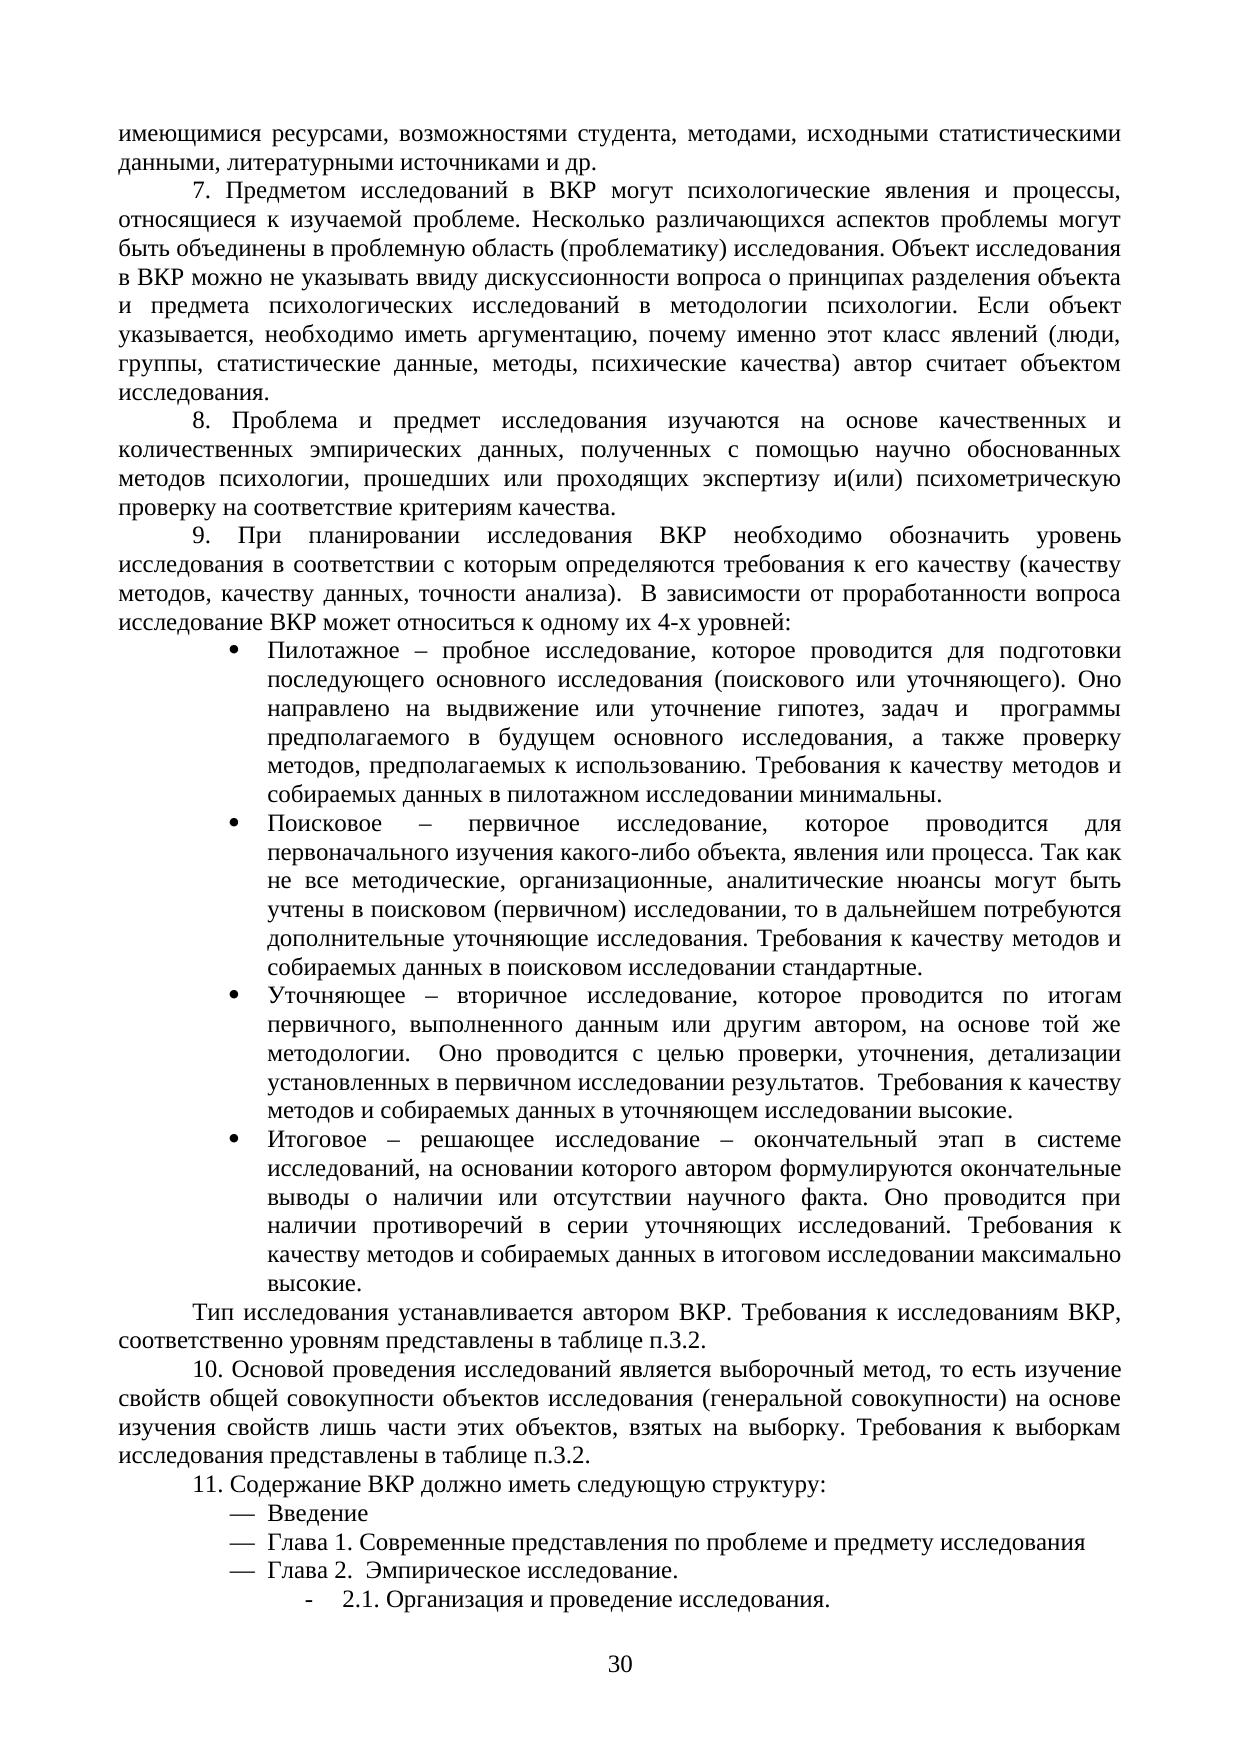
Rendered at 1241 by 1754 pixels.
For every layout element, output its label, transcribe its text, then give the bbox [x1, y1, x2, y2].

text 10. Основой проведения исследований является выборочный метод, то есть изучение свойств общей совокупности объектов исследования (генеральной совокупности) на основе изучения свойств лишь части этих объектов, взятых на выборку. Требования к выборкам исследования представлены в таблице п.3.2. [118, 1354, 1122, 1469]
list Глава 1. Современные представления по проблеме и предмету исследования [229, 1527, 1122, 1556]
list Уточняющее – вторичное исследование, которое проводится по итогам первичного, выполненного данным или другим автором, на основе той же методологии. Оно проводится с целью проверки, уточнения, детализации установленных в первичном исследовании результатов. Требования к качеству методов и собираемых данных в уточняющем исследовании высокие. [229, 981, 1122, 1124]
text 7. Предметом исследований в ВКР могут психологические явления и процессы, относящиеся к изучаемой проблеме. Несколько различающихся аспектов проблемы могут быть объединены в проблемную область (проблематику) исследования. Объект исследования в ВКР можно не указывать ввиду дискуссионности вопроса о принципах разделения объекта и предмета психологических исследований в методологии психологии. Если объект указывается, необходимо иметь аргументацию, почему именно этот класс явлений (люди, группы, статистические данные, методы, психические качества) автор считает объектом исследования. [118, 176, 1122, 406]
list Итоговое – решающее исследование – окончательный этап в системе исследований, на основании которого автором формулируются окончательные выводы о наличии или отсутствии научного факта. Оно проводится при наличии противоречий в серии уточняющих исследований. Требования к качеству методов и собираемых данных в итоговом исследовании максимально высокие. [229, 1124, 1122, 1297]
list Глава 2. Эмпирическое исследование. [229, 1556, 1122, 1584]
text 8. Проблема и предмет исследования изучаются на основе качественных и количественных эмпирических данных, полученных с помощью научно обоснованных методов психологии, прошедших или проходящих экспертизу и(или) психометрическую проверку на соответствие критериям качества. [118, 406, 1122, 521]
list Поисковое – первичное исследование, которое проводится для первоначального изучения какого-либо объекта, явления или процесса. Так как не все методические, организационные, аналитические нюансы могут быть учтены в поисковом (первичном) исследовании, то в дальнейшем потребуются дополнительные уточняющие исследования. Требования к качеству методов и собираемых данных в поисковом исследовании стандартные. [229, 808, 1122, 981]
text 9. При планировании исследования ВКР необходимо обозначить уровень исследования в соответствии с которым определяются требования к его качеству (качеству методов, качеству данных, точности анализа). В зависимости от проработанности вопроса исследование ВКР может относиться к одному их 4-х уровней: [118, 521, 1122, 636]
text 11. Содержание ВКР должно иметь следующую структуру: [118, 1469, 1122, 1498]
list Введение [229, 1498, 1122, 1527]
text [118, 118, 1122, 176]
list Пилотажное – пробное исследование, которое проводится для подготовки последующего основного исследования (поискового или уточняющего). Оно направлено на выдвижение или уточнение гипотез, задач и программы предполагаемого в будущем основного исследования, а также проверку методов, предполагаемых к использованию. Требования к качеству методов и собираемых данных в пилотажном исследовании минимальны. [229, 636, 1122, 808]
text Тип исследования устанавливается автором ВКР. Требования к исследованиям ВКР, соответственно уровням представлены в таблице п.3.2. [118, 1297, 1122, 1354]
list 2.1. Организация и проведение исследования. [304, 1584, 1122, 1613]
